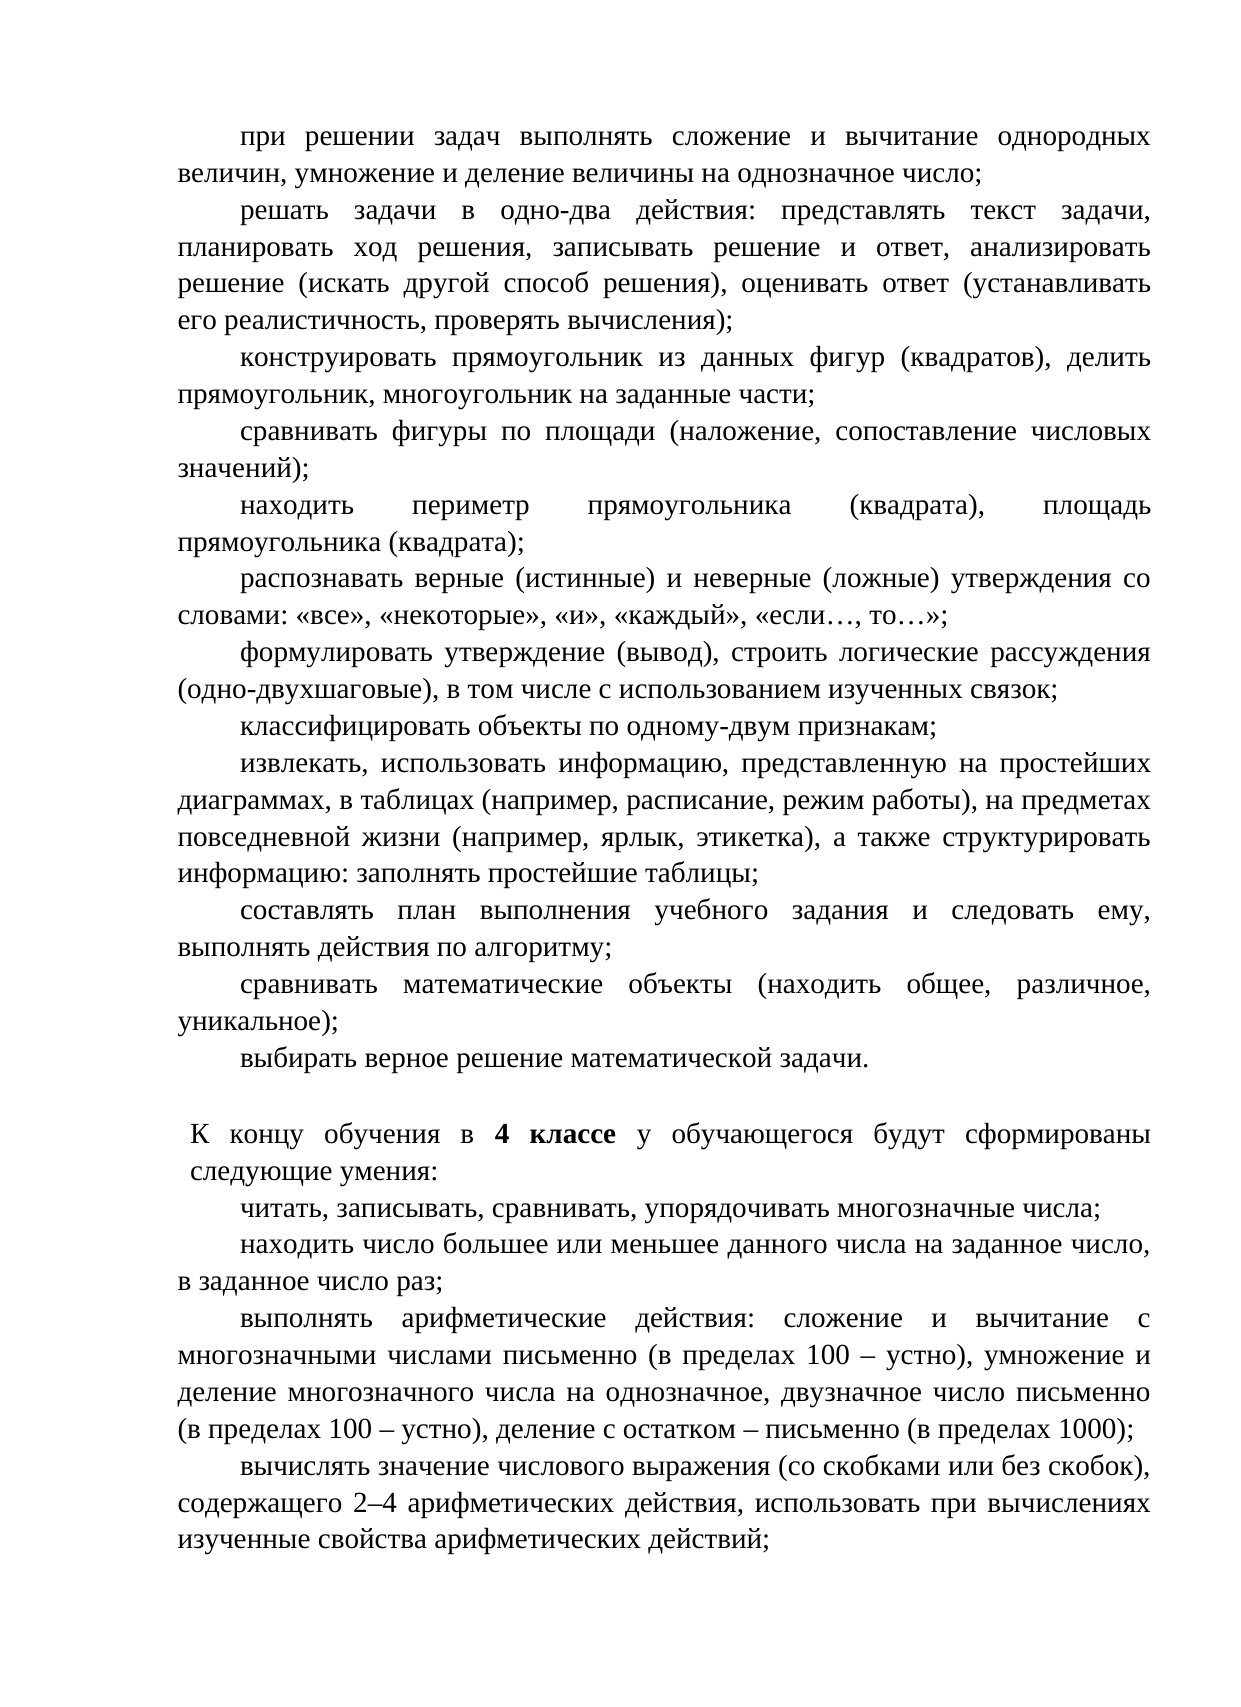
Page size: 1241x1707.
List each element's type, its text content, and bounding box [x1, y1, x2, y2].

text находить число большее или меньшее данного числа на заданное число, в заданное число раз; [177, 1227, 1152, 1297]
text решать задачи в одно-два действия: представлять текст задачи, планировать ход решения, записывать решение и ответ, анализировать решение (искать другой способ решения), оценивать ответ (устанавливать его реалистичность, проверять вычисления); [177, 192, 1152, 336]
text составлять план выполнения учебного задания и следовать ему, выполнять действия по алгоритму; [177, 892, 1152, 963]
text читать, записывать, сравнивать, упорядочивать многозначные числа; [177, 1190, 1152, 1223]
text выбирать верное решение математической задачи. [177, 1040, 1152, 1073]
text сравнивать математические объекты (находить общее, различное, уникальное); [177, 966, 1152, 1037]
text сравнивать фигуры по площади (наложение, сопоставление числовых значений); [177, 413, 1152, 483]
text находить периметр прямоугольника (квадрата), площадь прямоугольника (квадрата); [177, 487, 1152, 557]
text выполнять арифметические действия: сложение и вычитание с многозначными числами письменно (в пределах 100 – устно), умножение и деление многозначного числа на однозначное, двузначное число письменно (в пределах 100 – устно), деление с остатком – письменно (в пределах 1000); [177, 1300, 1152, 1444]
text формулировать утверждение (вывод), строить логические рассуждения (одно-двухшаговые), в том числе с использованием изученных связок; [177, 634, 1152, 705]
text распознавать верные (истинные) и неверные (ложные) утверждения со словами: «все», «некоторые», «и», «каждый», «если…, то…»; [177, 561, 1152, 631]
text извлекать, использовать информацию, представленную на простейших диаграммах, в таблицах (например, расписание, режим работы), на предметах повседневной жизни (например, ярлык, этикетка), а также структурировать информацию: заполнять простейшие таблицы; [177, 745, 1152, 889]
text классифицировать объекты по одному-двум признакам; [177, 708, 1152, 742]
text К концу обучения в 4 классе у обучающегося будут сформированы следующие умения: [190, 1116, 1152, 1186]
text конструировать прямоугольник из данных фигур (квадратов), делить прямоугольник, многоугольник на заданные части; [177, 339, 1152, 410]
text вычислять значение числового выражения (со скобками или без скобок), содержащего 2–4 арифметических действия, использовать при вычислениях изученные свойства арифметических действий; [177, 1448, 1152, 1555]
text при решении задач выполнять сложение и вычитание однородных величин, умножение и деление величины на однозначное число; [177, 118, 1152, 188]
